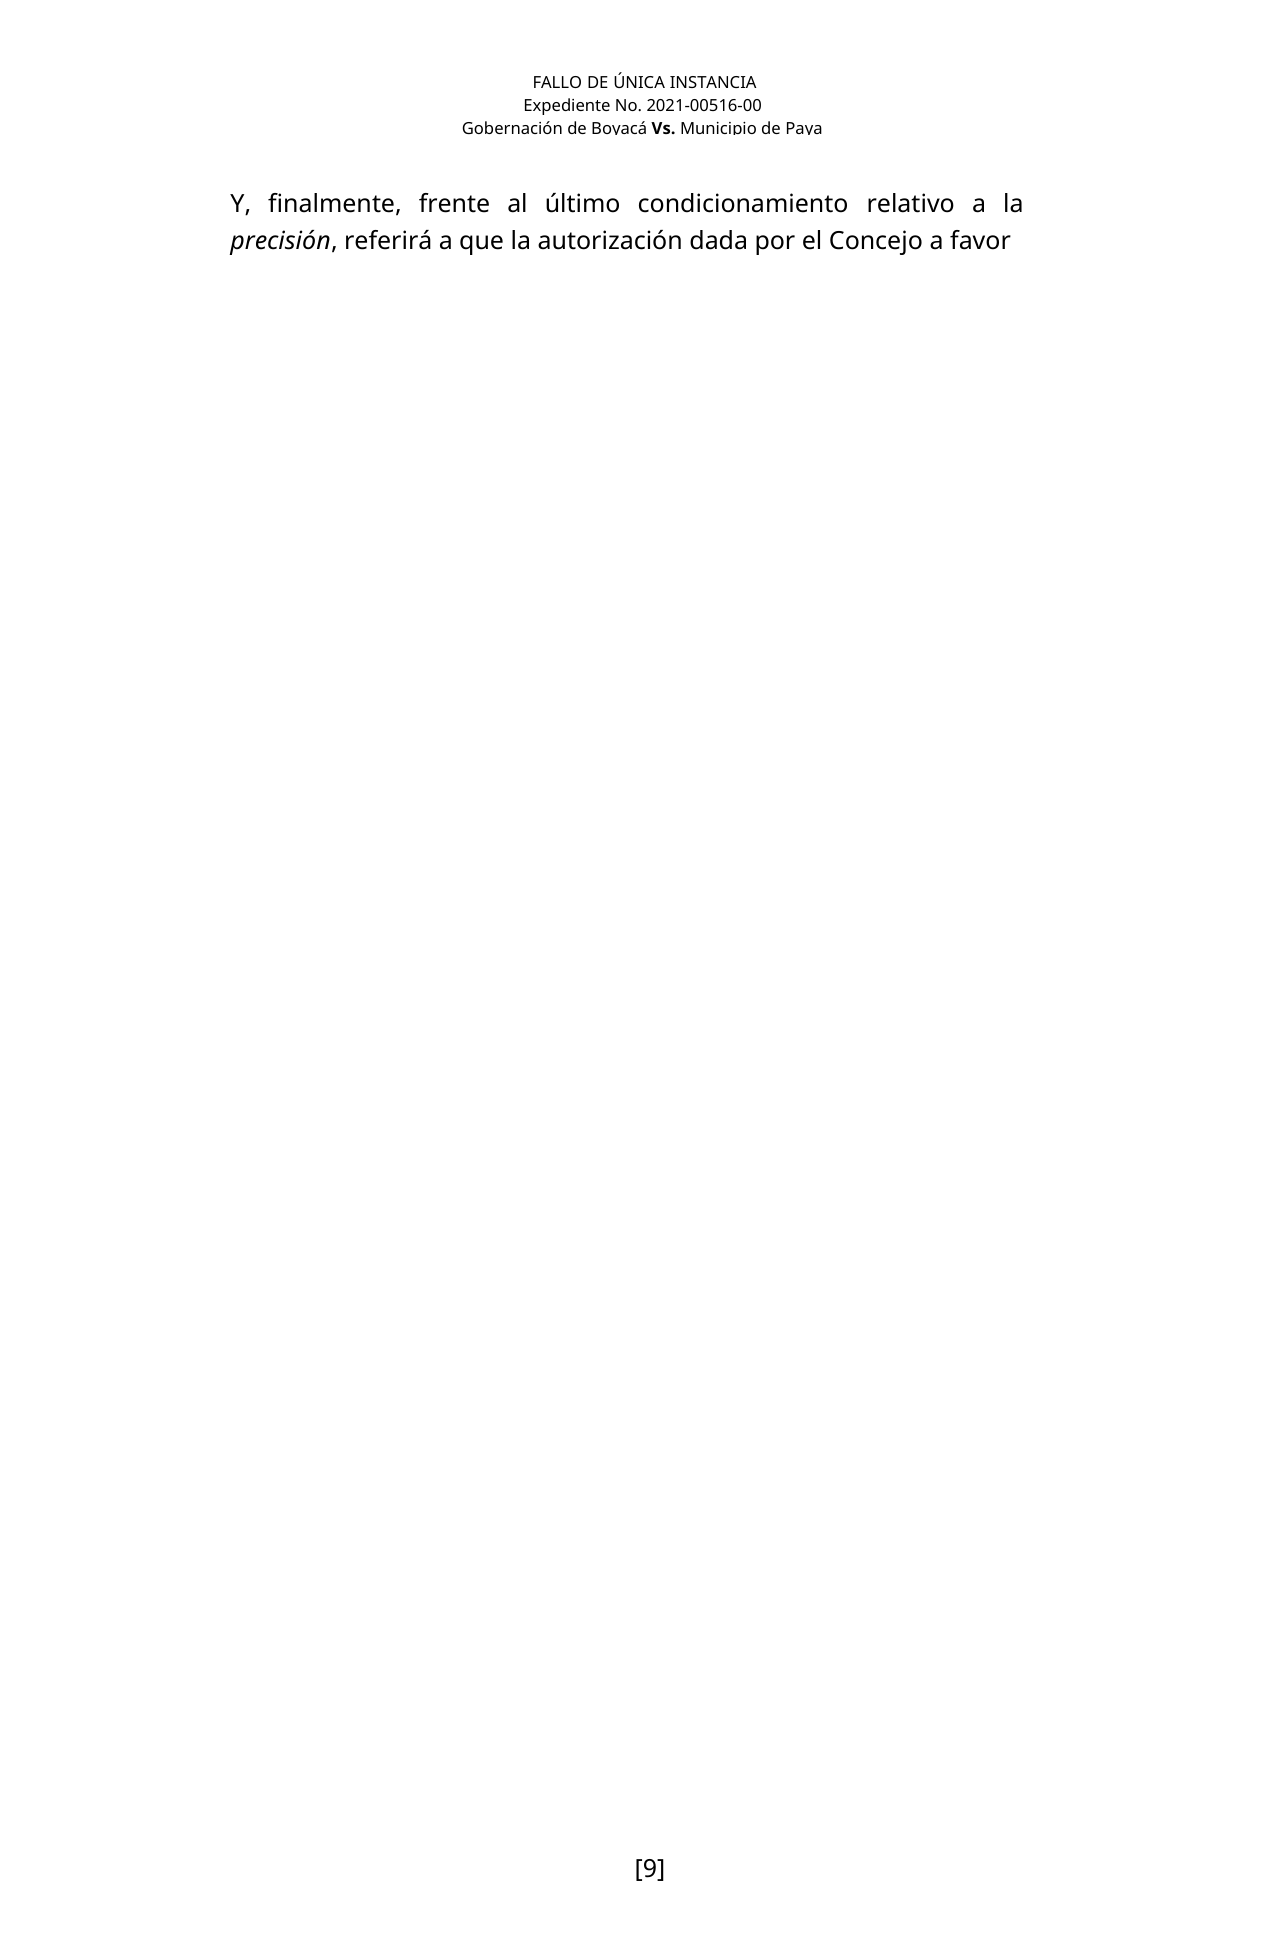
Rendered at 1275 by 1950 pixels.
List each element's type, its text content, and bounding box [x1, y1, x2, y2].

text Y, finalmente, frente al último condicionamiento relativo a la [230, 185, 1096, 219]
text precisión, referirá a que la autorización dada por el Concejo a favor [230, 223, 1096, 257]
